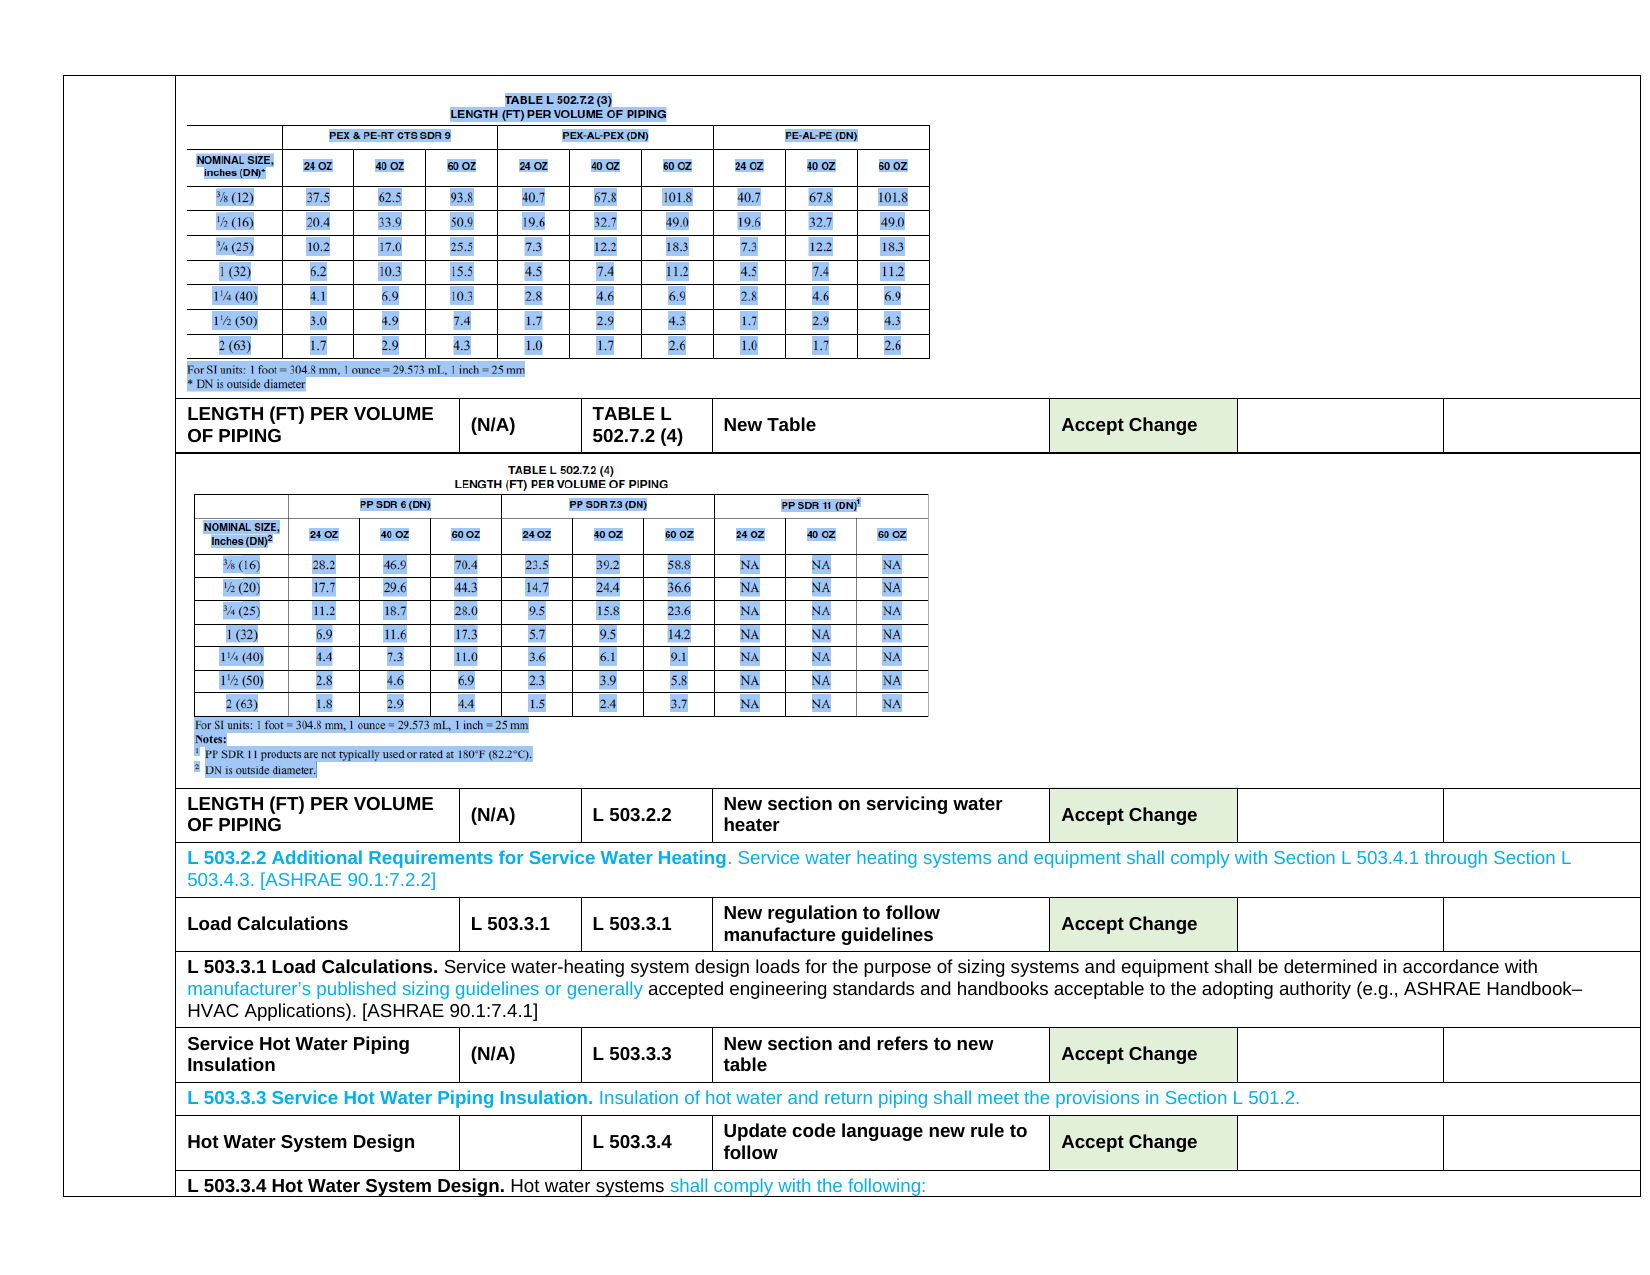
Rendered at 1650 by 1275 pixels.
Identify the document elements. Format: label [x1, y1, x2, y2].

picture [187, 80, 933, 392]
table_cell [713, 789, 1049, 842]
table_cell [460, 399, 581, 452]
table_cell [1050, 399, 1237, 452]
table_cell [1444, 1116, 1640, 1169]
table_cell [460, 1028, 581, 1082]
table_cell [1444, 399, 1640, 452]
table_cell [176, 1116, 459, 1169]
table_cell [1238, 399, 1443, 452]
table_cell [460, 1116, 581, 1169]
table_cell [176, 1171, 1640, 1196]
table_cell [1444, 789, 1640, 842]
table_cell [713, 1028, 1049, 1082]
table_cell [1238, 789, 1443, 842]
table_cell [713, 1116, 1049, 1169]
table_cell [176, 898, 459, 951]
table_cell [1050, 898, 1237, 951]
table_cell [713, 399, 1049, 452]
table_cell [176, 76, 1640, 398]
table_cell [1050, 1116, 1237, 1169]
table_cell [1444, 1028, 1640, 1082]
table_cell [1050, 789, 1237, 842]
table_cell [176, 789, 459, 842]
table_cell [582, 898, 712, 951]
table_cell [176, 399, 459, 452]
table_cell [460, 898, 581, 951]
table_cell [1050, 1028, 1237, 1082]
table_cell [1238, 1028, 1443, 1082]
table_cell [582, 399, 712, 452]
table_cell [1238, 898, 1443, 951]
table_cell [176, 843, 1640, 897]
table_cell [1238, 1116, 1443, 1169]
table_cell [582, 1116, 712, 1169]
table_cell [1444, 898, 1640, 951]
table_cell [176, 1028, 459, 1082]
picture [187, 457, 929, 782]
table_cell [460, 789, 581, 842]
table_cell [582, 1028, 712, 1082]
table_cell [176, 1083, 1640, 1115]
picture [431, 872, 435, 890]
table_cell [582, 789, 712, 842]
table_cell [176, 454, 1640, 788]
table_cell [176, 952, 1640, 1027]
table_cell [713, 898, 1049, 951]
